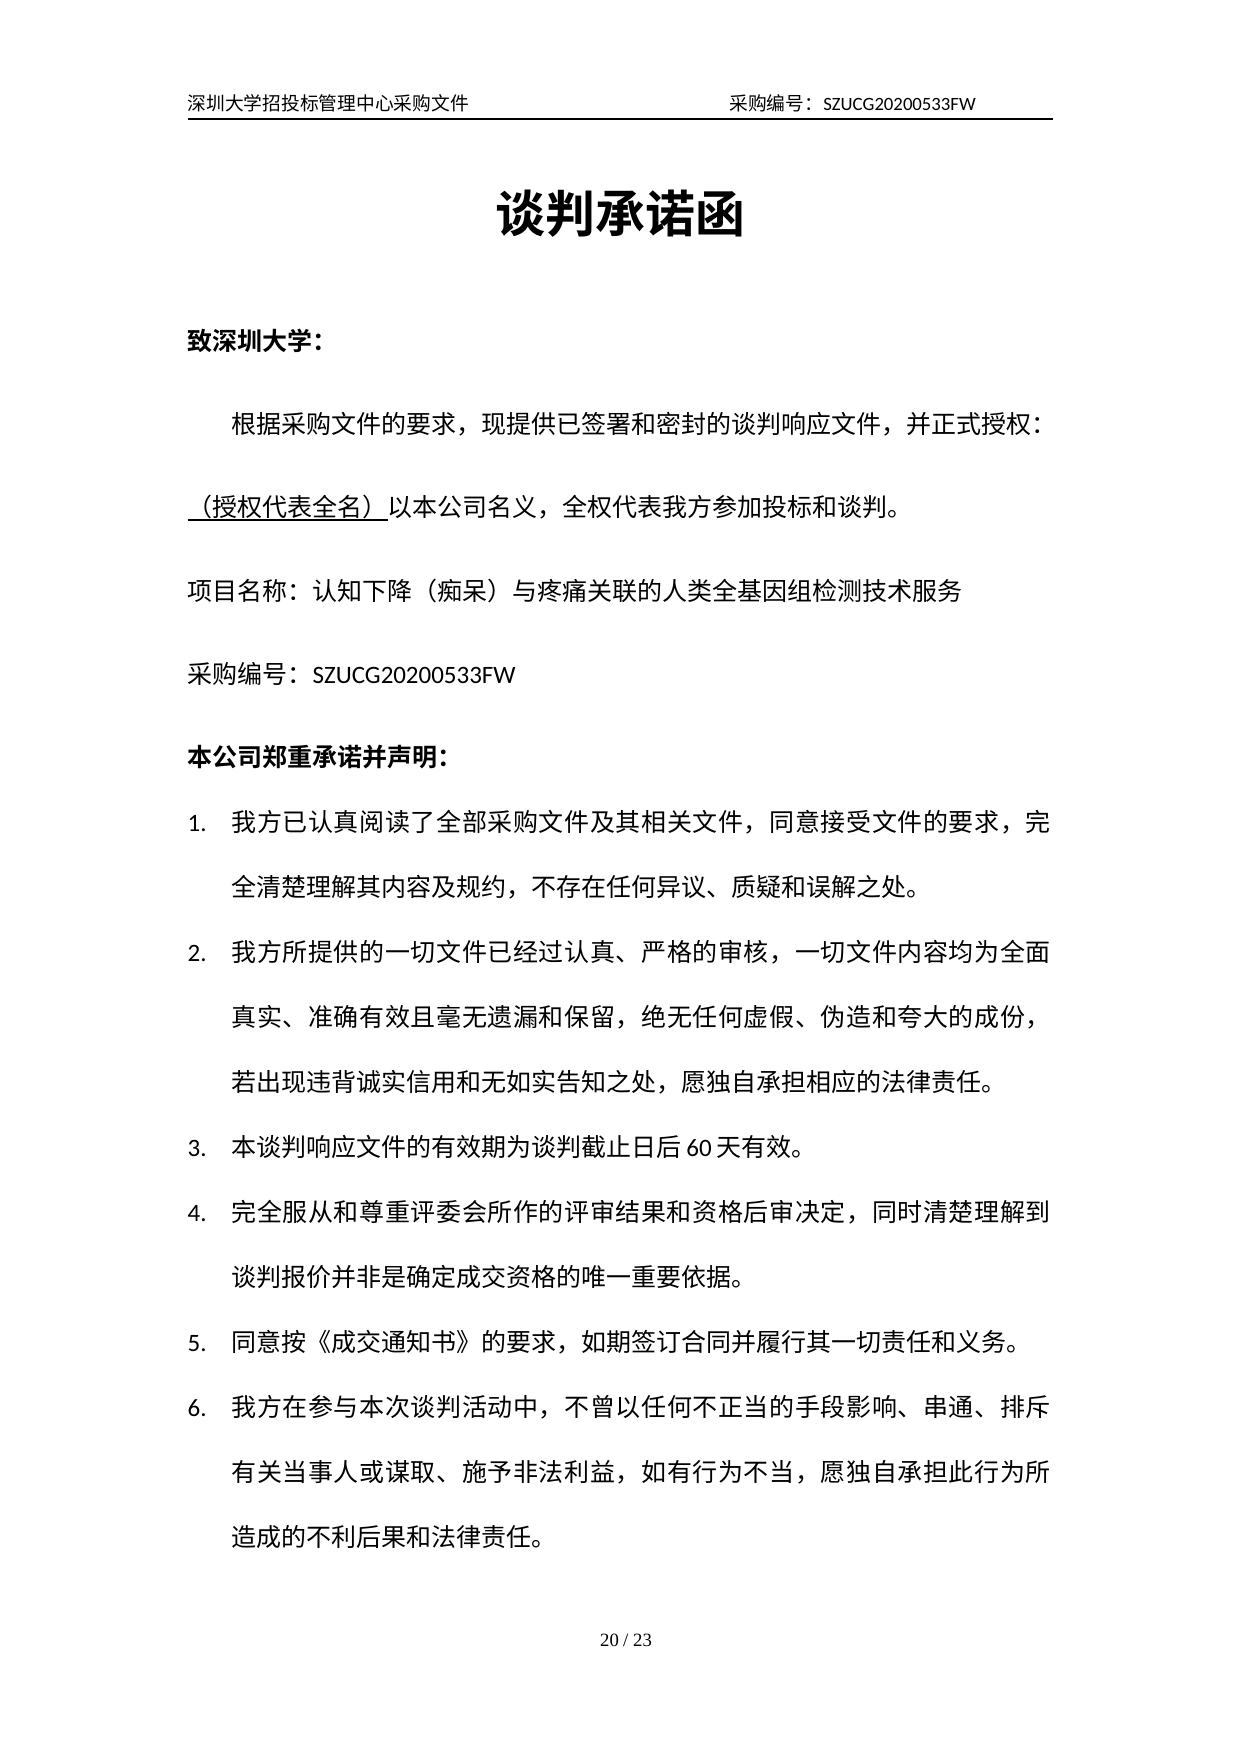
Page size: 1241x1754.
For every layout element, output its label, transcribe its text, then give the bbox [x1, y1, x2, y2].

text 本公司郑重承诺并声明： [187, 723, 1053, 788]
text 谈判承诺函 [187, 162, 1053, 259]
list 我方已认真阅读了全部采购文件及其相关文件，同意接受文件的要求，完全清楚理解其内容及规约，不存在任何异议、质疑和误解之处。 [187, 788, 1053, 918]
list 本谈判响应文件的有效期为谈判截止日后60天有效。 [187, 1113, 1053, 1178]
list 我方在参与本次谈判活动中，不曾以任何不正当的手段影响、串通、排斥有关当事人或谋取、施予非法利益，如有行为不当，愿独自承担此行为所造成的不利后果和法律责任。 [187, 1373, 1053, 1568]
text 采购编号：SZUCG20200533FW [187, 640, 1053, 705]
list 完全服从和尊重评委会所作的评审结果和资格后审决定，同时清楚理解到谈判报价并非是确定成交资格的唯一重要依据。 [187, 1178, 1053, 1308]
text 项目名称：认知下降（痴呆）与疼痛关联的人类全基因组检测技术服务 [187, 557, 1053, 622]
list 我方所提供的一切文件已经过认真、严格的审核，一切文件内容均为全面真实、准确有效且毫无遗漏和保留，绝无任何虚假、伪造和夸大的成份，若出现违背诚实信用和无如实告知之处，愿独自承担相应的法律责任。 [187, 918, 1053, 1113]
text （授权代表全名）以本公司名义，全权代表我方参加投标和谈判。 [187, 473, 1053, 538]
text 根据采购文件的要求，现提供已签署和密封的谈判响应文件，并正式授权： [187, 390, 1053, 455]
text 致深圳大学： [187, 307, 1053, 372]
list 同意按《成交通知书》的要求，如期签订合同并履行其一切责任和义务。 [187, 1308, 1053, 1373]
